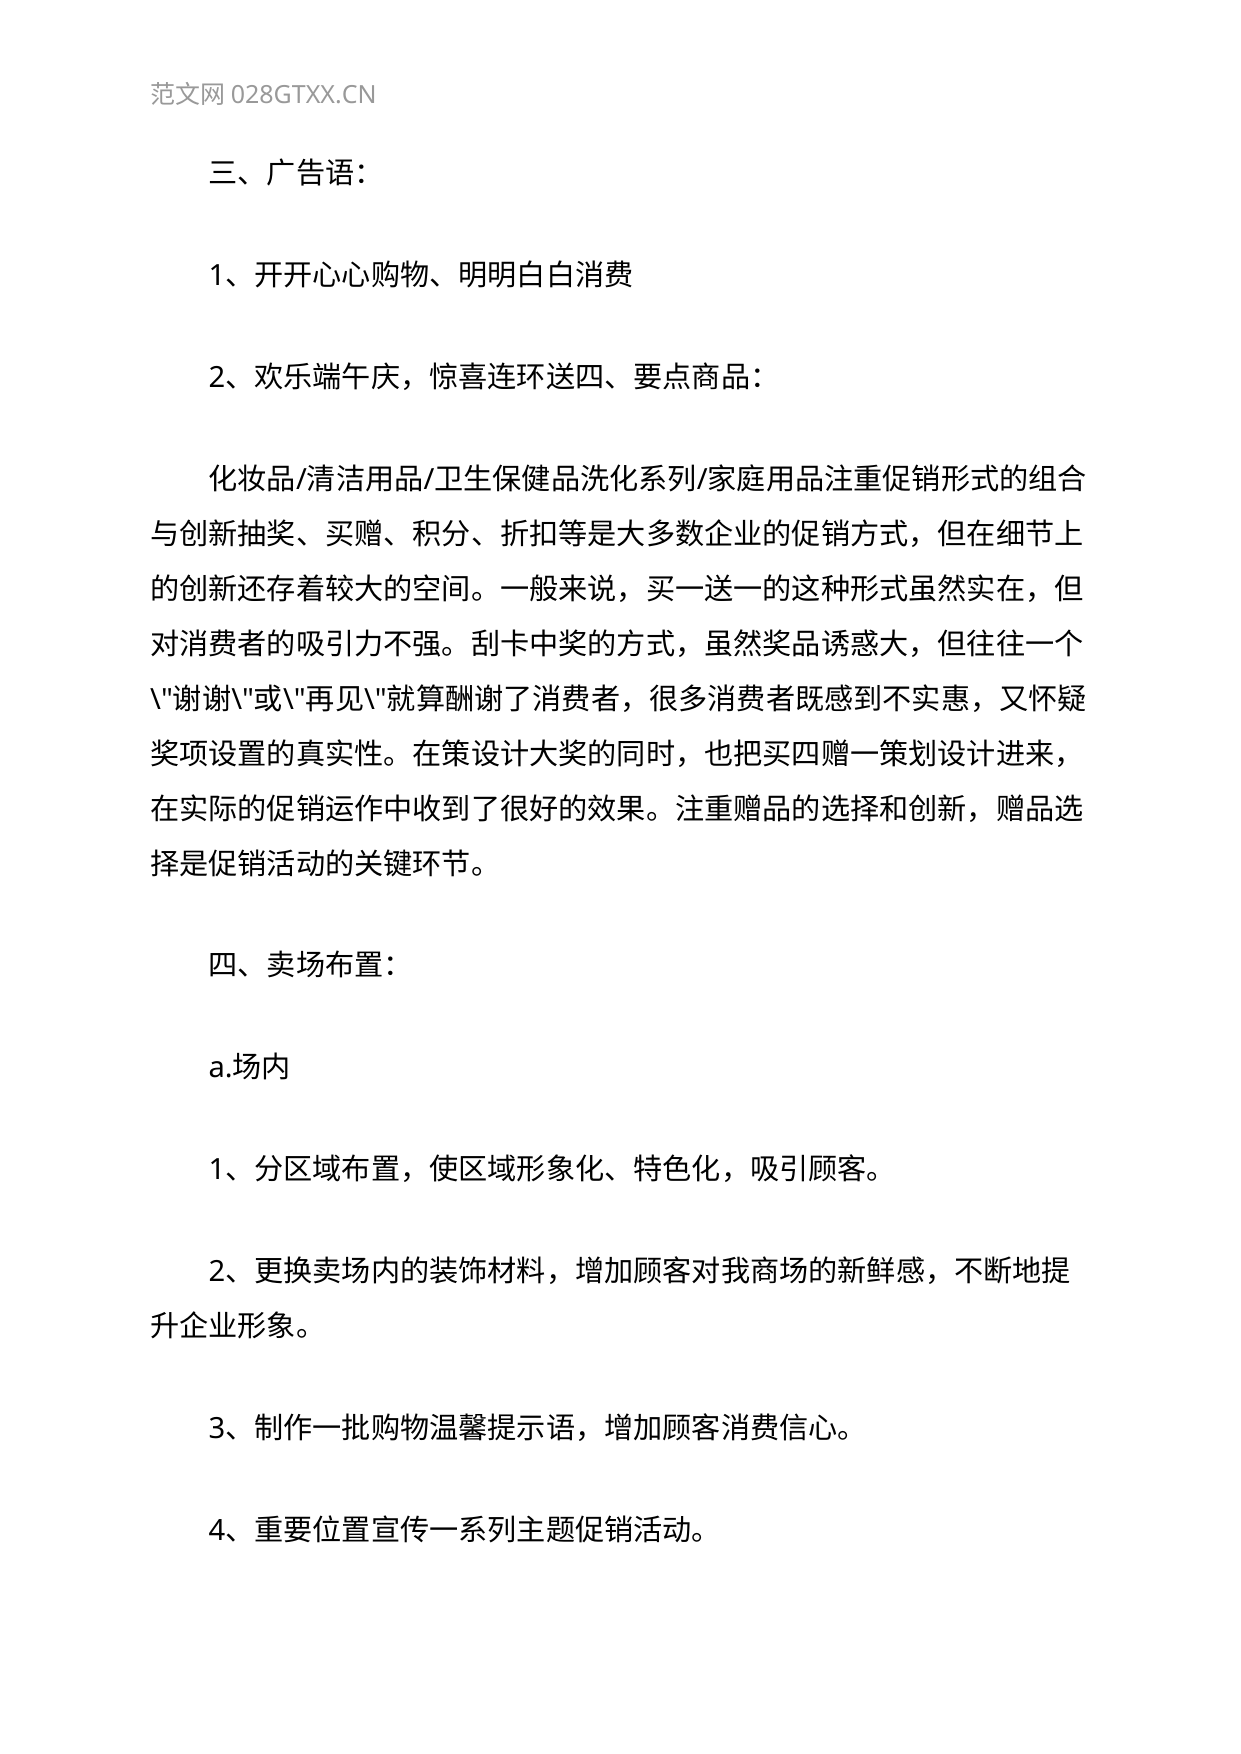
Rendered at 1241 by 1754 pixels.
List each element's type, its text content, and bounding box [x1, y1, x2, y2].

text 1、开开心心购物、明明白白消费 [150, 252, 1090, 294]
text 化妆品/清洁用品/卫生保健品洗化系列/家庭用品注重促销形式的组合与创新抽奖、买赠、积分、折扣等是大多数企业的促销方式，但在细节上的创新还存着较大的空间。一般来说，买一送一的这种形式虽然实在，但对消费者的吸引力不强。刮卡中奖的方式，虽然奖品诱惑大，但往往一个\"谢谢\"或\"再见\"就算酬谢了消费者，很多消费者既感到不实惠，又怀疑奖项设置的真实性。在策设计大奖的同时，也把买四赠一策划设计进来，在实际的促销运作中收到了很好的效果。注重赠品的选择和创新，赠品选择是促销活动的关键环节。 [150, 456, 1090, 882]
text 2、欢乐端午庆，惊喜连环送四、要点商品： [150, 354, 1090, 396]
text 3、制作一批购物温馨提示语，增加顾客消费信心。 [150, 1404, 1090, 1447]
text 2、更换卖场内的装饰材料，增加顾客对我商场的新鲜感，不断地提升企业形象。 [150, 1248, 1090, 1345]
text a.场内 [150, 1044, 1090, 1086]
text 4、重要位置宣传一系列主题促销活动。 [150, 1506, 1090, 1549]
text 三、广告语： [150, 150, 1090, 192]
text 1、分区域布置，使区域形象化、特色化，吸引顾客。 [150, 1146, 1090, 1188]
text 四、卖场布置： [150, 942, 1090, 984]
